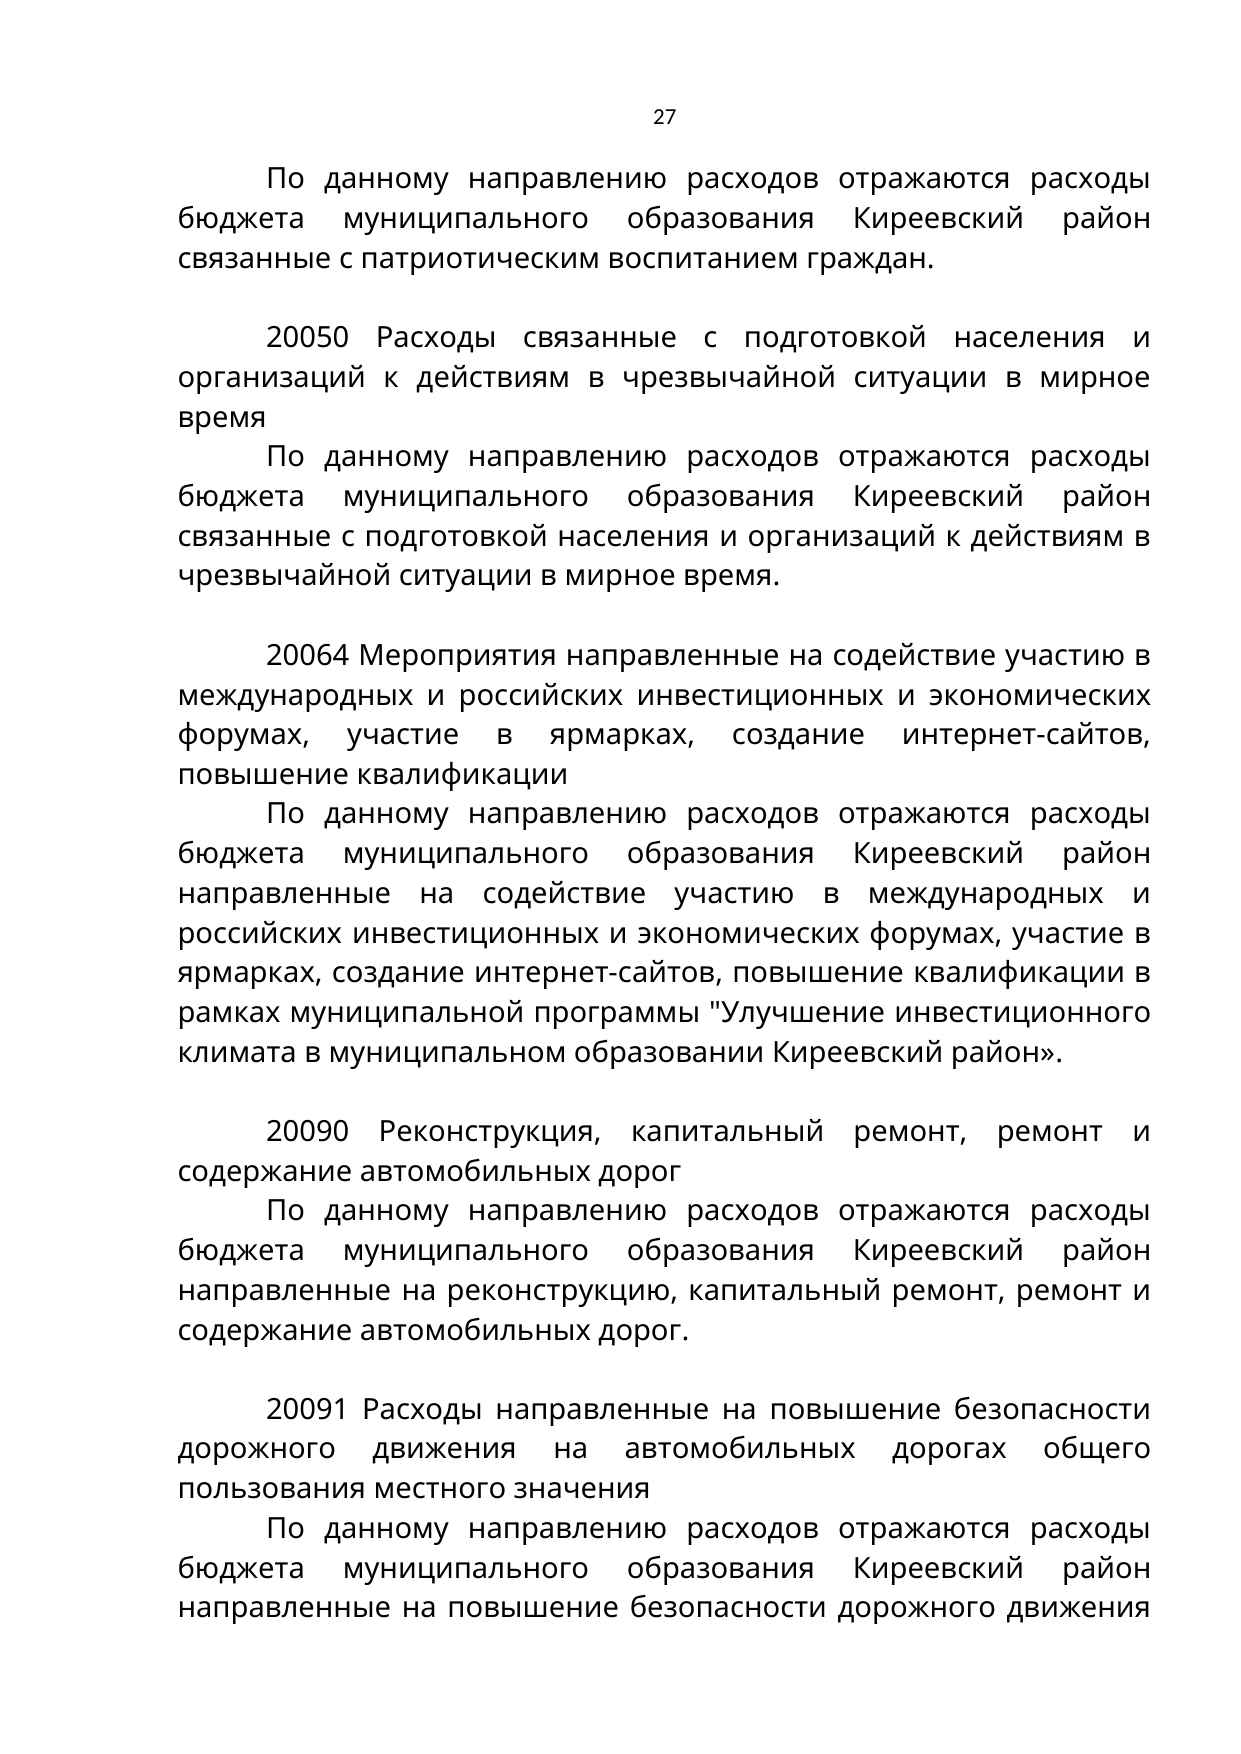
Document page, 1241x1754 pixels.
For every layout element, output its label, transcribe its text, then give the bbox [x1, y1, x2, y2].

text 20090 Реконструкция, капитальный ремонт, ремонт и содержание автомобильных дорог [177, 1110, 1152, 1190]
text 20064 Мероприятия направленные на содействие участию в международных и российских инвестиционных и экономических форумах, участие в ярмарках, создание интернет-сайтов, повышение квалификации [177, 634, 1152, 793]
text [177, 1507, 1152, 1626]
text 20091 Расходы направленные на повышение безопасности дорожного движения на автомобильных дорогах общего пользования местного значения [177, 1388, 1152, 1507]
text По данному направлению расходов отражаются расходы бюджета муниципального образования Киреевский район направленные на содействие участию в международных и российских инвестиционных и экономических форумах, участие в ярмарках, создание интернет-сайтов, повышение квалификации в рамках муниципальной программы "Улучшение инвестиционного климата в муниципальном образовании Киреевский район». [177, 793, 1152, 1071]
text По данному направлению расходов отражаются расходы бюджета муниципального образования Киреевский район связанные с патриотическим воспитанием граждан. [177, 158, 1152, 277]
text 20050 Расходы связанные с подготовкой населения и организаций к действиям в чрезвычайной ситуации в мирное время [177, 317, 1152, 436]
text По данному направлению расходов отражаются расходы бюджета муниципального образования Киреевский район направленные на реконструкцию, капитальный ремонт, ремонт и содержание автомобильных дорог. [177, 1190, 1152, 1348]
text По данному направлению расходов отражаются расходы бюджета муниципального образования Киреевский район связанные с подготовкой населения и организаций к действиям в чрезвычайной ситуации в мирное время. [177, 436, 1152, 594]
